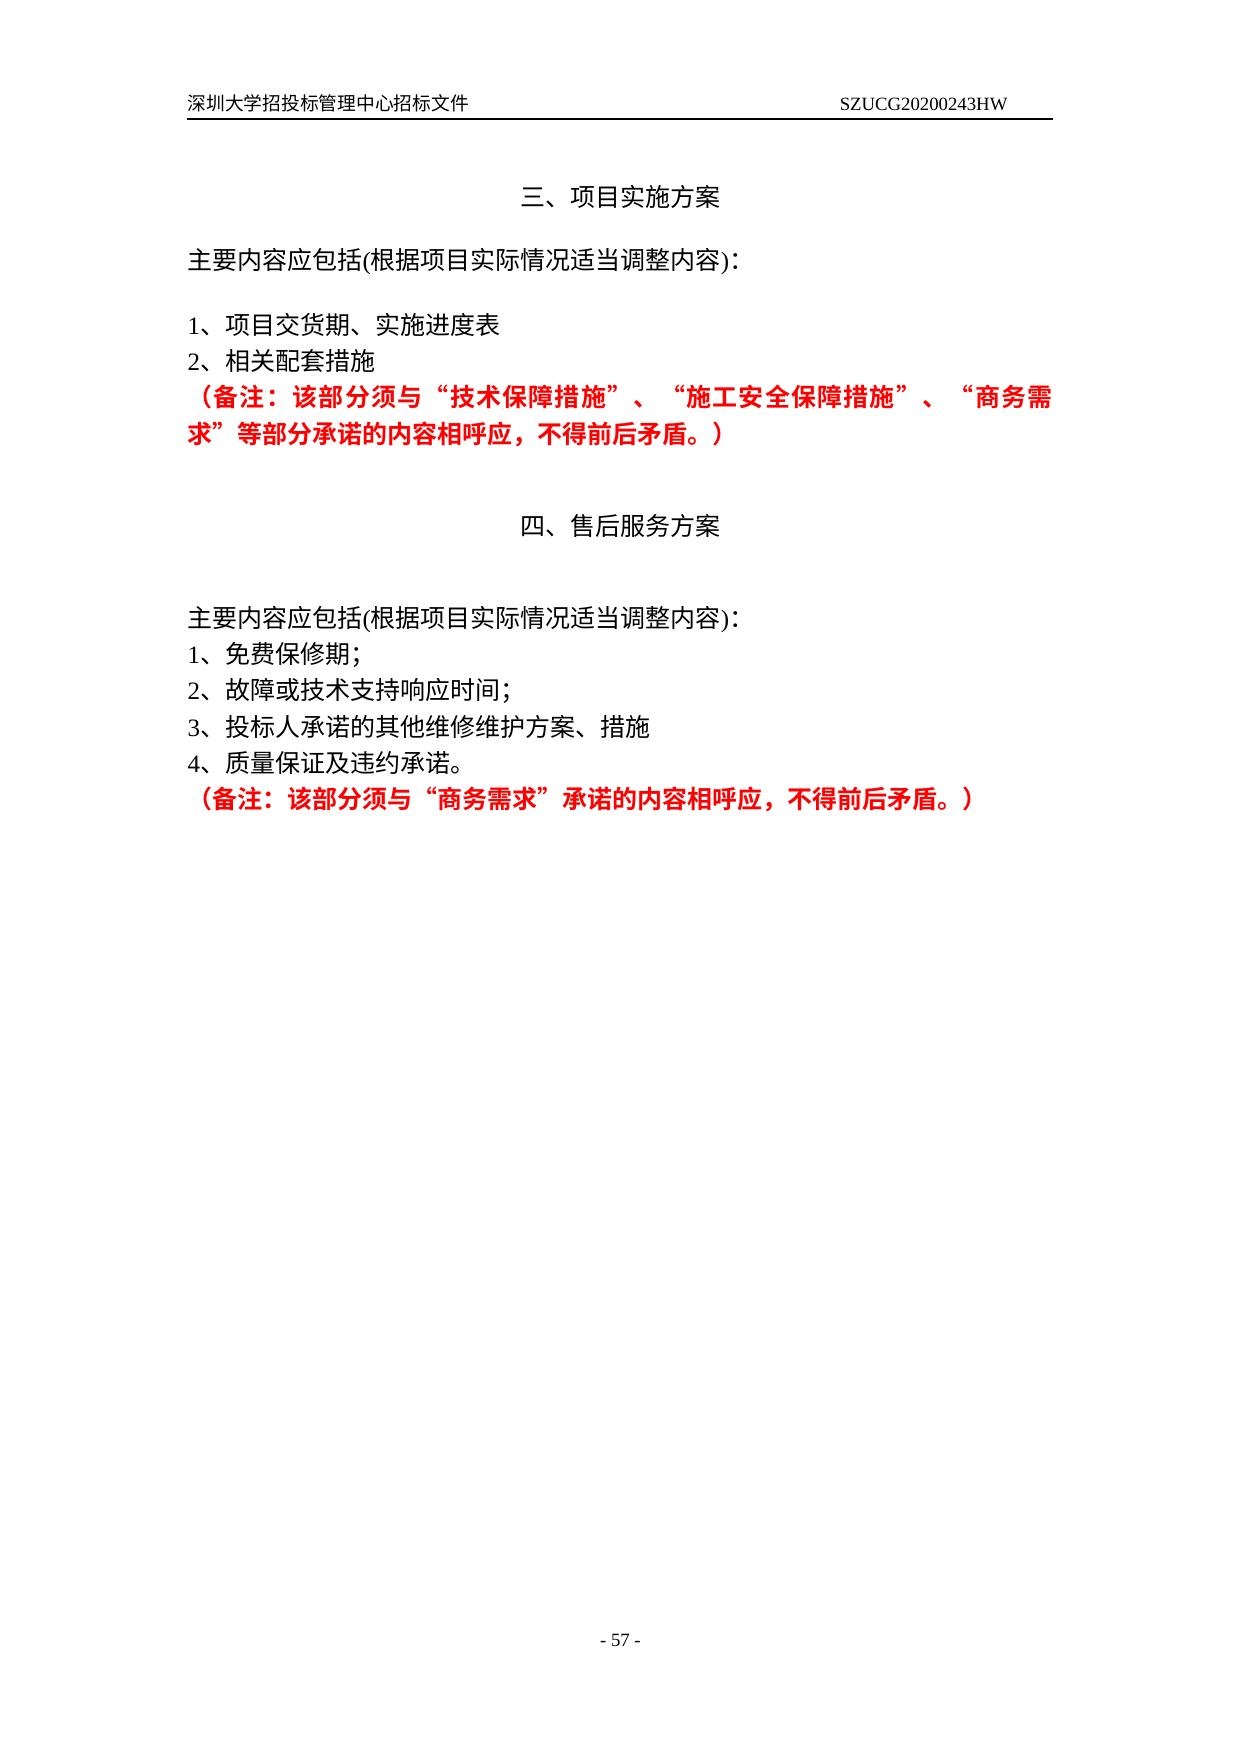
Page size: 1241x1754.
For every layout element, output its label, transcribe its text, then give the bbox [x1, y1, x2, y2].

text 主要内容应包括(根据项目实际情况适当调整内容)： [187, 240, 1053, 277]
text 2、故障或技术支持响应时间； [187, 671, 1053, 707]
text 2、相关配套措施 [187, 342, 1053, 378]
subtitle 三、项目实施方案 [187, 177, 1053, 213]
text 3、投标人承诺的其他维修维护方案、措施 [187, 707, 1053, 743]
subtitle 四、售后服务方案 [187, 506, 1053, 542]
text （备注：该部分须与“商务需求”承诺的内容相呼应，不得前后矛盾。） [187, 779, 1053, 816]
text 1、免费保修期； [187, 634, 1053, 671]
text （备注：该部分须与“技术保障措施”、“施工安全保障措施”、“商务需求”等部分承诺的内容相呼应，不得前后矛盾。） [187, 378, 1053, 450]
text 主要内容应包括(根据项目实际情况适当调整内容)： [187, 598, 1053, 634]
text 1、项目交货期、实施进度表 [187, 305, 1053, 342]
text 4、质量保证及违约承诺。 [187, 743, 1053, 779]
